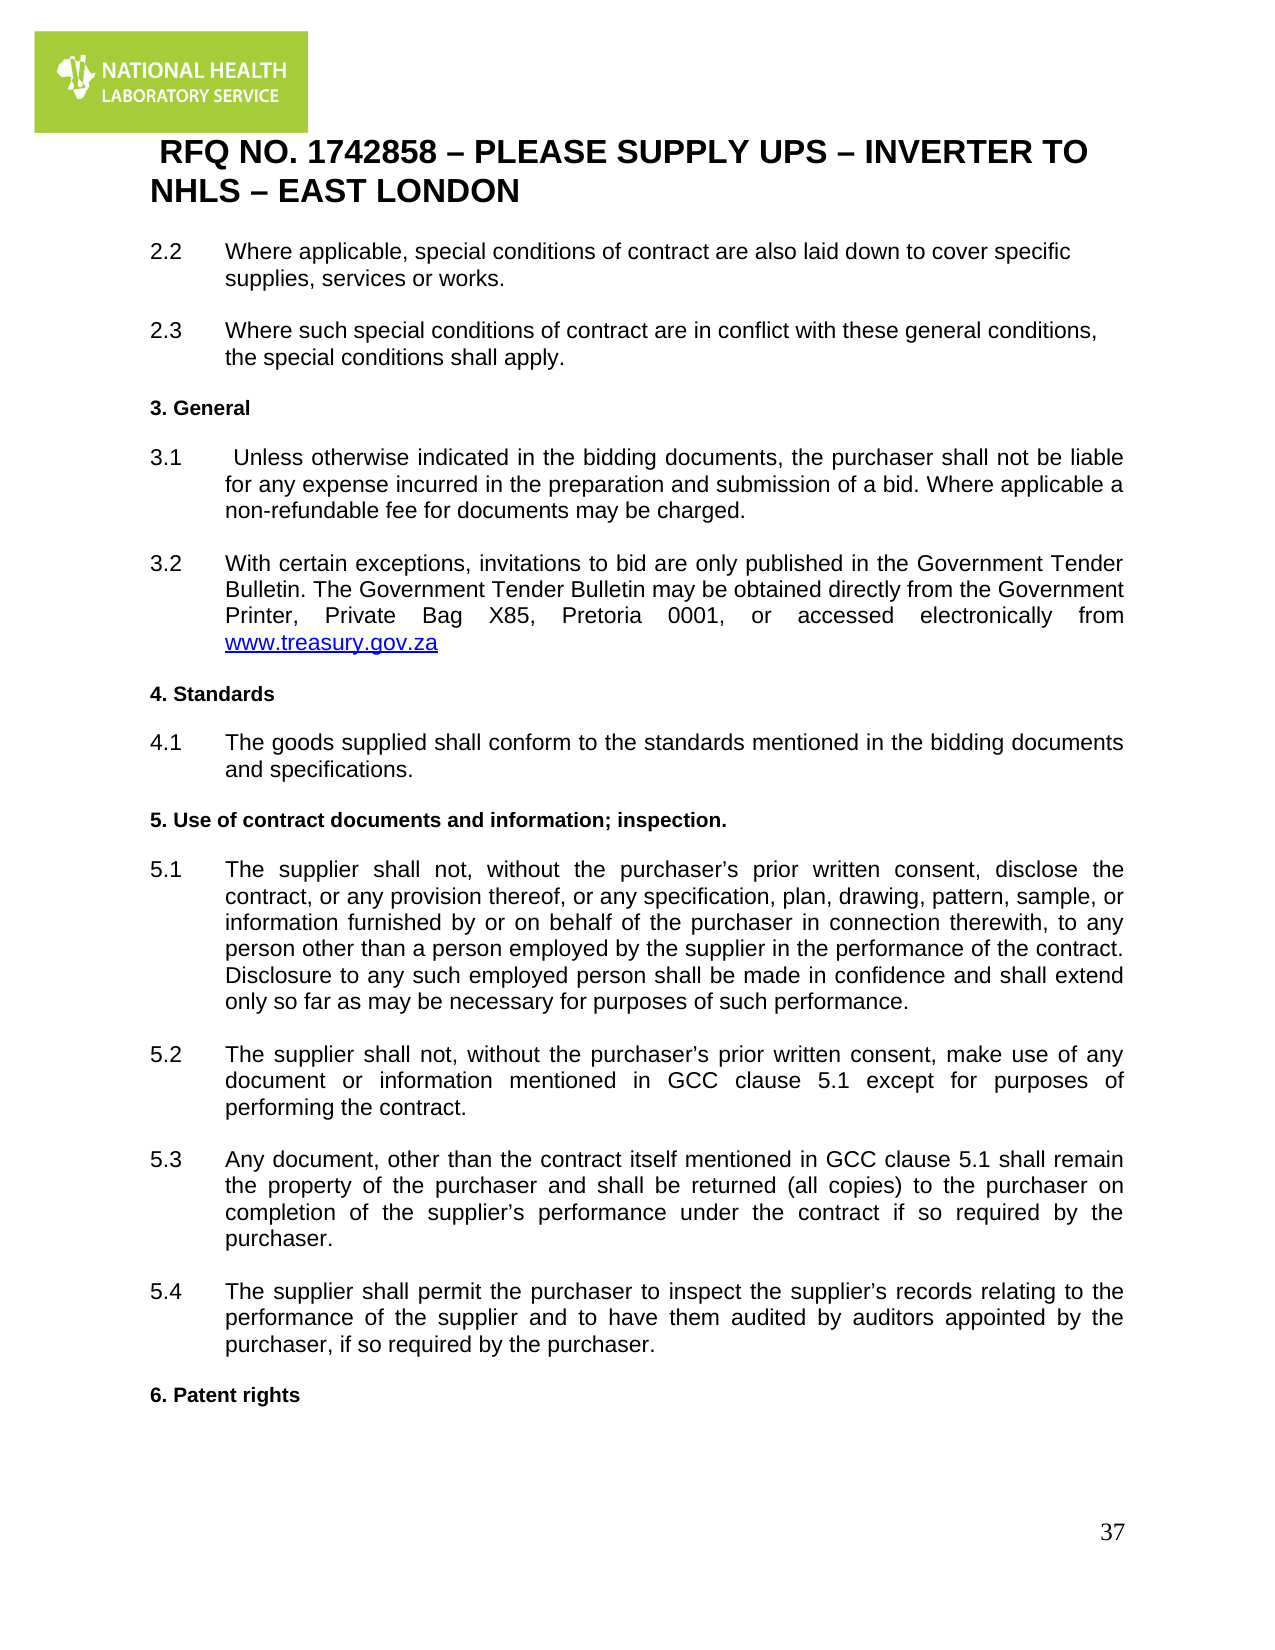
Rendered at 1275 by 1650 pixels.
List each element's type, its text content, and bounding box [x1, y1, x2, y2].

text 4.1 The goods supplied shall conform to the standards mentioned in the bidding documents and specifications. [150, 729, 1125, 782]
text 4. Standards [150, 681, 1125, 705]
text 3. General [150, 396, 1125, 420]
text 5.4 The supplier shall permit the purchaser to inspect the supplier’s records relating to the performance of the supplier and to have them audited by auditors appointed by the purchaser, if so required by the purchaser. [150, 1278, 1125, 1357]
text 2.2 Where applicable, special conditions of contract are also laid down to cover specific supplies, services or works. [150, 238, 1125, 291]
picture [34, 31, 309, 133]
text 5.3 Any document, other than the contract itself mentioned in GCC clause 5.1 shall remain the property of the purchaser and shall be returned (all copies) to the purchaser on completion of the supplier’s performance under the contract if so required by the purchaser. [150, 1146, 1125, 1252]
text 3.1 Unless otherwise indicated in the bidding documents, the purchaser shall not be liable for any expense incurred in the preparation and submission of a bid. Where applicable a non-refundable fee for documents may be charged. [150, 444, 1125, 523]
text 3.2 With certain exceptions, invitations to bid are only published in the Government Tender Bulletin. The Government Tender Bulletin may be obtained directly from the Government Printer, Private Bag X85, Pretoria 0001, or accessed electronically from www.treasury.gov.za [150, 549, 1125, 655]
text 6. Patent rights [150, 1383, 1125, 1407]
text 5. Use of contract documents and information; inspection. [150, 808, 1125, 832]
text 5.2 The supplier shall not, without the purchaser’s prior written consent, make use of any document or information mentioned in GCC clause 5.1 except for purposes of performing the contract. [150, 1041, 1125, 1120]
text 5.1 The supplier shall not, without the purchaser’s prior written consent, disclose the contract, or any provision thereof, or any specification, plan, drawing, pattern, sample, or information furnished by or on behalf of the purchaser in connection therewith, to any person other than a person employed by the supplier in the performance of the contract. Disclosure to any such employed person shall be made in confidence and shall extend only so far as may be necessary for purposes of such performance. [150, 856, 1125, 1014]
text 2.3 Where such special conditions of contract are in conflict with these general conditions, the special conditions shall apply. [150, 317, 1125, 370]
